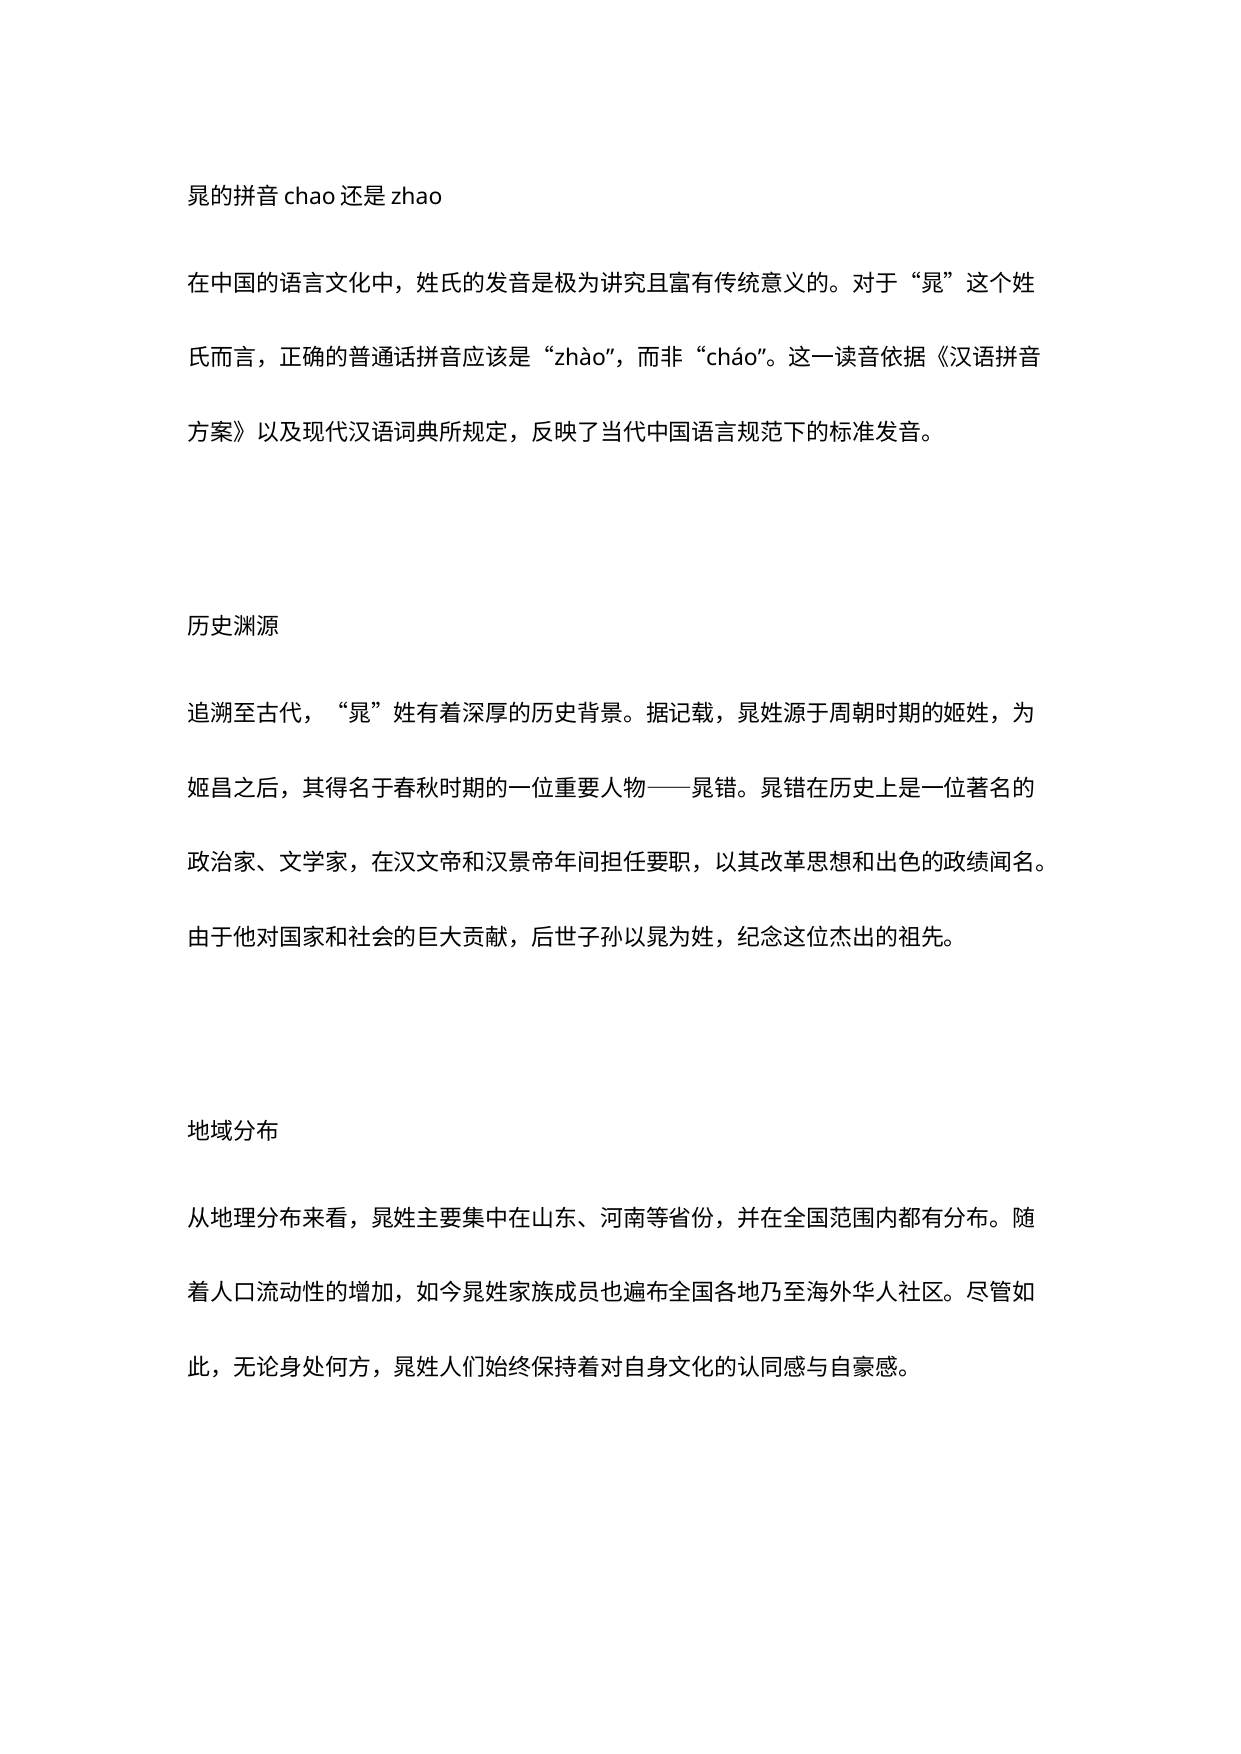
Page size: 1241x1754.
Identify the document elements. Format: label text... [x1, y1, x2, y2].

text 追溯至古代，“晁”姓有着深厚的历史背景。据记载，晁姓源于周朝时期的姬姓，为姬昌之后，其得名于春秋时期的一位重要人物——晁错。晁错在历史上是一位著名的政治家、文学家，在汉文帝和汉景帝年间担任要职，以其改革思想和出色的政绩闻名。由于他对国家和社会的巨大贡献，后世子孙以晁为姓，纪念这位杰出的祖先。 [187, 679, 1053, 968]
text 在中国的语言文化中，姓氏的发音是极为讲究且富有传统意义的。对于“晁”这个姓氏而言，正确的普通话拼音应该是“zhào”，而非“cháo”。这一读音依据《汉语拼音方案》以及现代汉语词典所规定，反映了当代中国语言规范下的标准发音。 [187, 249, 1053, 463]
text 历史渊源 [187, 592, 1053, 657]
text 晁的拼音chao还是zhao [187, 162, 1053, 227]
text 地域分布 [187, 1097, 1053, 1162]
text 从地理分布来看，晁姓主要集中在山东、河南等省份，并在全国范围内都有分布。随着人口流动性的增加，如今晁姓家族成员也遍布全国各地乃至海外华人社区。尽管如此，无论身处何方，晁姓人们始终保持着对自身文化的认同感与自豪感。 [187, 1184, 1053, 1398]
